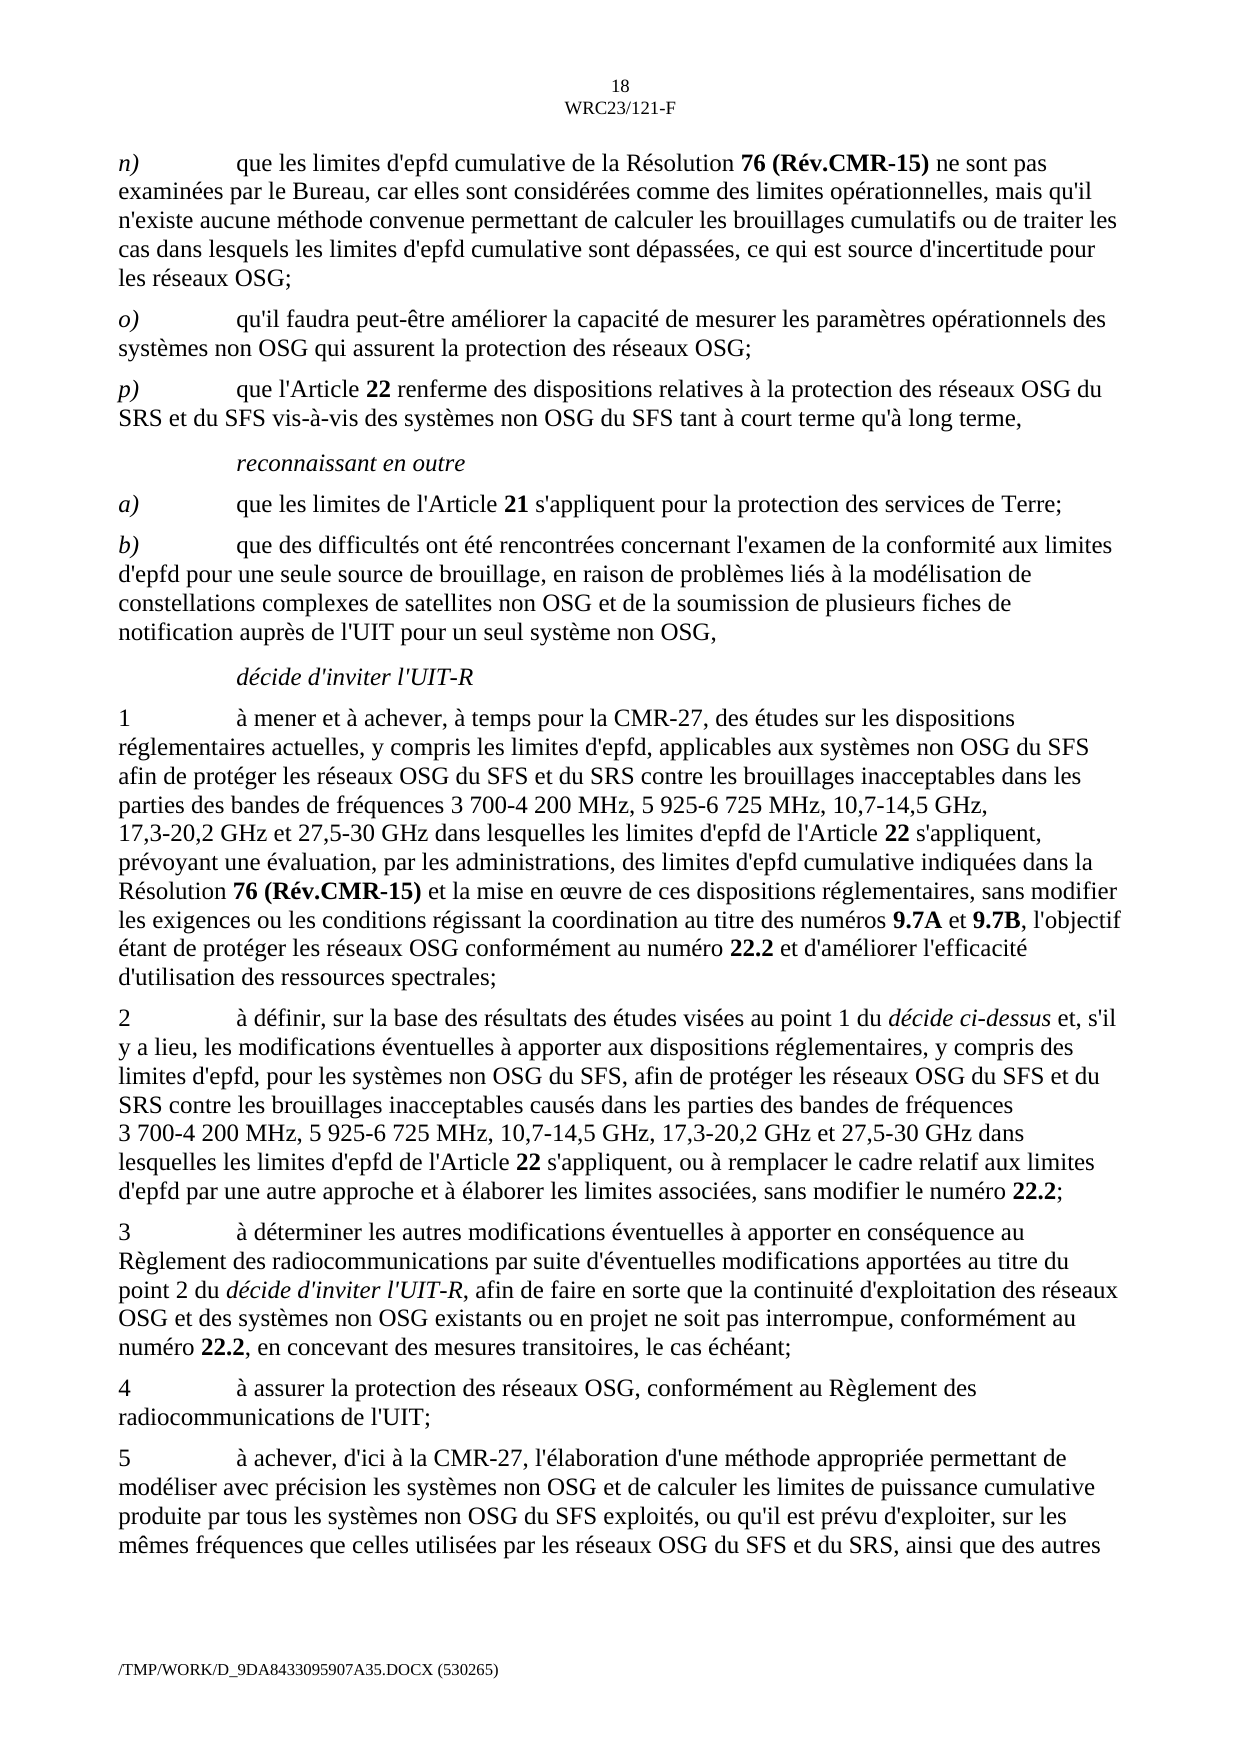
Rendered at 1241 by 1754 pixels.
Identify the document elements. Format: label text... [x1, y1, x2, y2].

text 4 à assurer la protection des réseaux OSG, conformément au Règlement des radiocommunications de l'UIT; [118, 1373, 1122, 1431]
text 2 à définir, sur la base des résultats des études visées au point 1 du décide ci-dessus et, s'il y a lieu, les modifications éventuelles à apporter aux dispositions réglementaires, y compris des limites d'epfd, pour les systèmes non OSG du SFS, afin de protéger les réseaux OSG du SFS et du SRS contre les brouillages inacceptables causés dans les parties des bandes de fréquences 3 700-4 200 MHz, 5 925-6 725 MHz, 10,7-14,5 GHz, 17,3-20,2 GHz et 27,5-30 GHz dans lesquelles les limites d'epfd de l'Article 22 s'appliquent, ou à remplacer le cadre relatif aux limites d'epfd par une autre approche et à élaborer les limites associées, sans modifier le numéro 22.2; [118, 1003, 1122, 1205]
text a) que les limites de l'Article 21 s'appliquent pour la protection des services de Terre; [118, 489, 1122, 518]
text 1 à mener et à achever, à temps pour la CMR-27, des études sur les dispositions réglementaires actuelles, y compris les limites d'epfd, applicables aux systèmes non OSG du SFS afin de protéger les réseaux OSG du SFS et du SRS contre les brouillages inacceptables dans les parties des bandes de fréquences 3 700-4 200 MHz, 5 925-6 725 MHz, 10,7-14,5 GHz, 17,3-20,2 GHz et 27,5-30 GHz dans lesquelles les limites d'epfd de l'Article 22 s'appliquent, prévoyant une évaluation, par les administrations, des limites d'epfd cumulative indiquées dans la Résolution 76 (Rév.CMR-15) et la mise en œuvre de ces dispositions réglementaires, sans modifier les exigences ou les conditions régissant la coordination au titre des numéros 9.7A et 9.7B, l'objectif étant de protéger les réseaux OSG conformément au numéro 22.2 et d'améliorer l'efficacité d'utilisation des ressources spectrales; [118, 703, 1122, 991]
text b) que des difficultés ont été rencontrées concernant l'examen de la conformité aux limites d'epfd pour une seule source de brouillage, en raison de problèmes liés à la modélisation de constellations complexes de satellites non OSG et de la soumission de plusieurs fiches de notification auprès de l'UIT pour un seul système non OSG, [118, 531, 1122, 646]
text p) que l'Article 22 renferme des dispositions relatives à la protection des réseaux OSG du SRS et du SFS vis-à-vis des systèmes non OSG du SFS tant à court terme qu'à long terme, [118, 374, 1122, 431]
text 3 à déterminer les autres modifications éventuelles à apporter en conséquence au Règlement des radiocommunications par suite d'éventuelles modifications apportées au titre du point 2 du décide d'inviter l'UIT-R, afin de faire en sorte que la continuité d'exploitation des réseaux OSG et des systèmes non OSG existants ou en projet ne soit pas interrompue, conformément au numéro 22.2, en concevant des mesures transitoires, le cas échéant; [118, 1217, 1122, 1361]
text reconnaissant en outre [236, 448, 1122, 477]
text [118, 1443, 1122, 1558]
text o) qu'il faudra peut-être améliorer la capacité de mesurer les paramètres opérationnels des systèmes non OSG qui assurent la protection des réseaux OSG; [118, 304, 1122, 361]
text n) que les limites d'epfd cumulative de la Résolution 76 (Rév.CMR-15) ne sont pas examinées par le Bureau, car elles sont considérées comme des limites opérationnelles, mais qu'il n'existe aucune méthode convenue permettant de calculer les brouillages cumulatifs ou de traiter les cas dans lesquels les limites d'epfd cumulative sont dépassées, ce qui est source d'incertitude pour les réseaux OSG; [118, 148, 1122, 291]
text décide d'inviter l'UIT-R [236, 662, 1122, 691]
